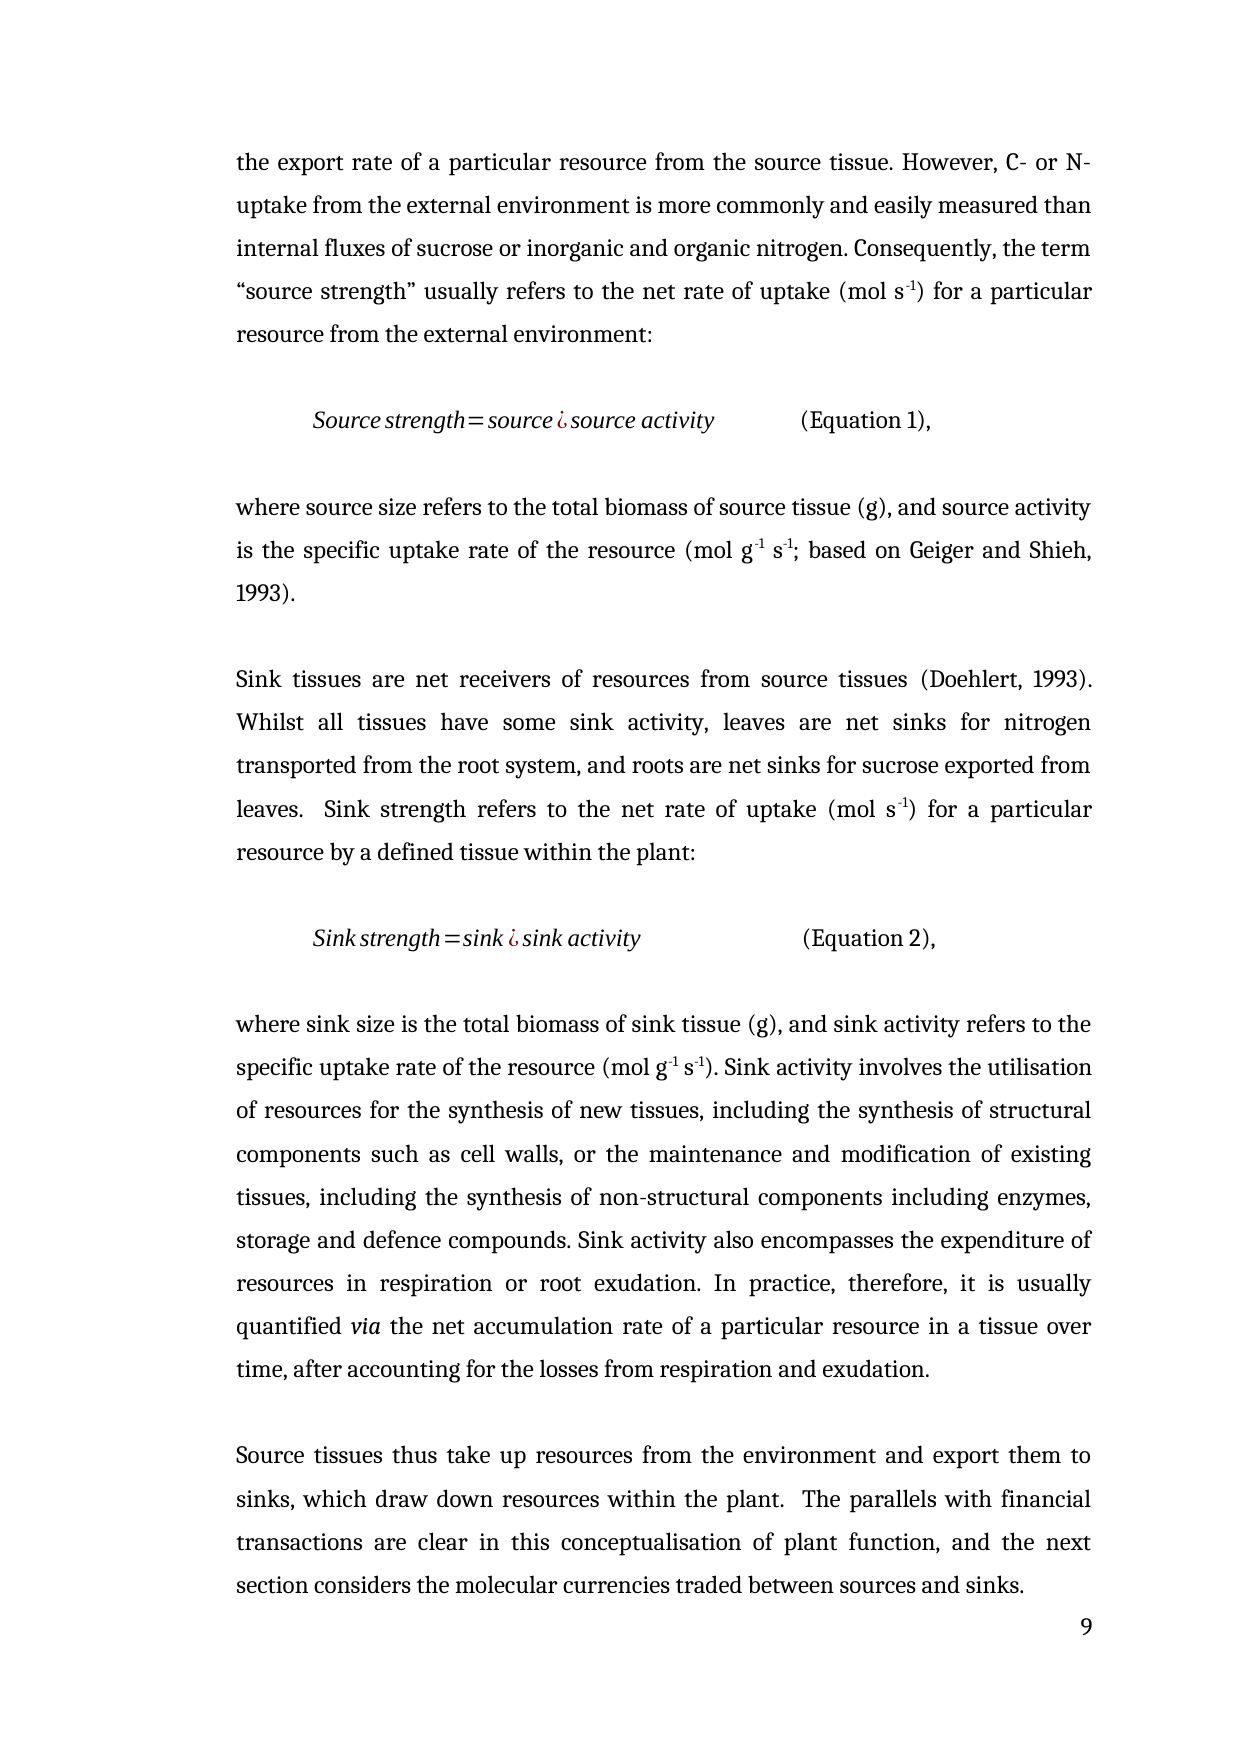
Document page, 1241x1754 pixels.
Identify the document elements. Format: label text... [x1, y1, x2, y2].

text where source size refers to the total biomass of source tissue (g), and source activity is the specific uptake rate of the resource (mol g-1 s-1; based on Geiger and Shieh, 1993). [236, 493, 1092, 608]
text (Equation 1), [236, 406, 1092, 435]
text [236, 148, 1092, 349]
text Source tissues thus take up resources from the environment and export them to sinks, which draw down resources within the plant. The parallels with financial transactions are clear in this conceptualisation of plant function, and the next section considers the molecular currencies traded between sources and sinks. [236, 1441, 1092, 1599]
text Sink tissues are net receivers of resources from source tissues (Doehlert, 1993). Whilst all tissues have some sink activity, leaves are net sinks for nitrogen transported from the root system, and roots are net sinks for sucrose exported from leaves. Sink strength refers to the net rate of uptake (mol s-1) for a particular resource by a defined tissue within the plant: [236, 665, 1092, 866]
text (Equation 2), [236, 924, 1092, 953]
text where sink size is the total biomass of sink tissue (g), and sink activity refers to the specific uptake rate of the resource (mol g-1 s-1). Sink activity involves the utilisation of resources for the synthesis of new tissues, including the synthesis of structural components such as cell walls, or the maintenance and modification of existing tissues, including the synthesis of non-structural components including enzymes, storage and defence compounds. Sink activity also encompasses the expenditure of resources in respiration or root exudation. In practice, therefore, it is usually quantified via the net accumulation rate of a particular resource in a tissue over time, after accounting for the losses from respiration and exudation. [236, 1010, 1092, 1384]
